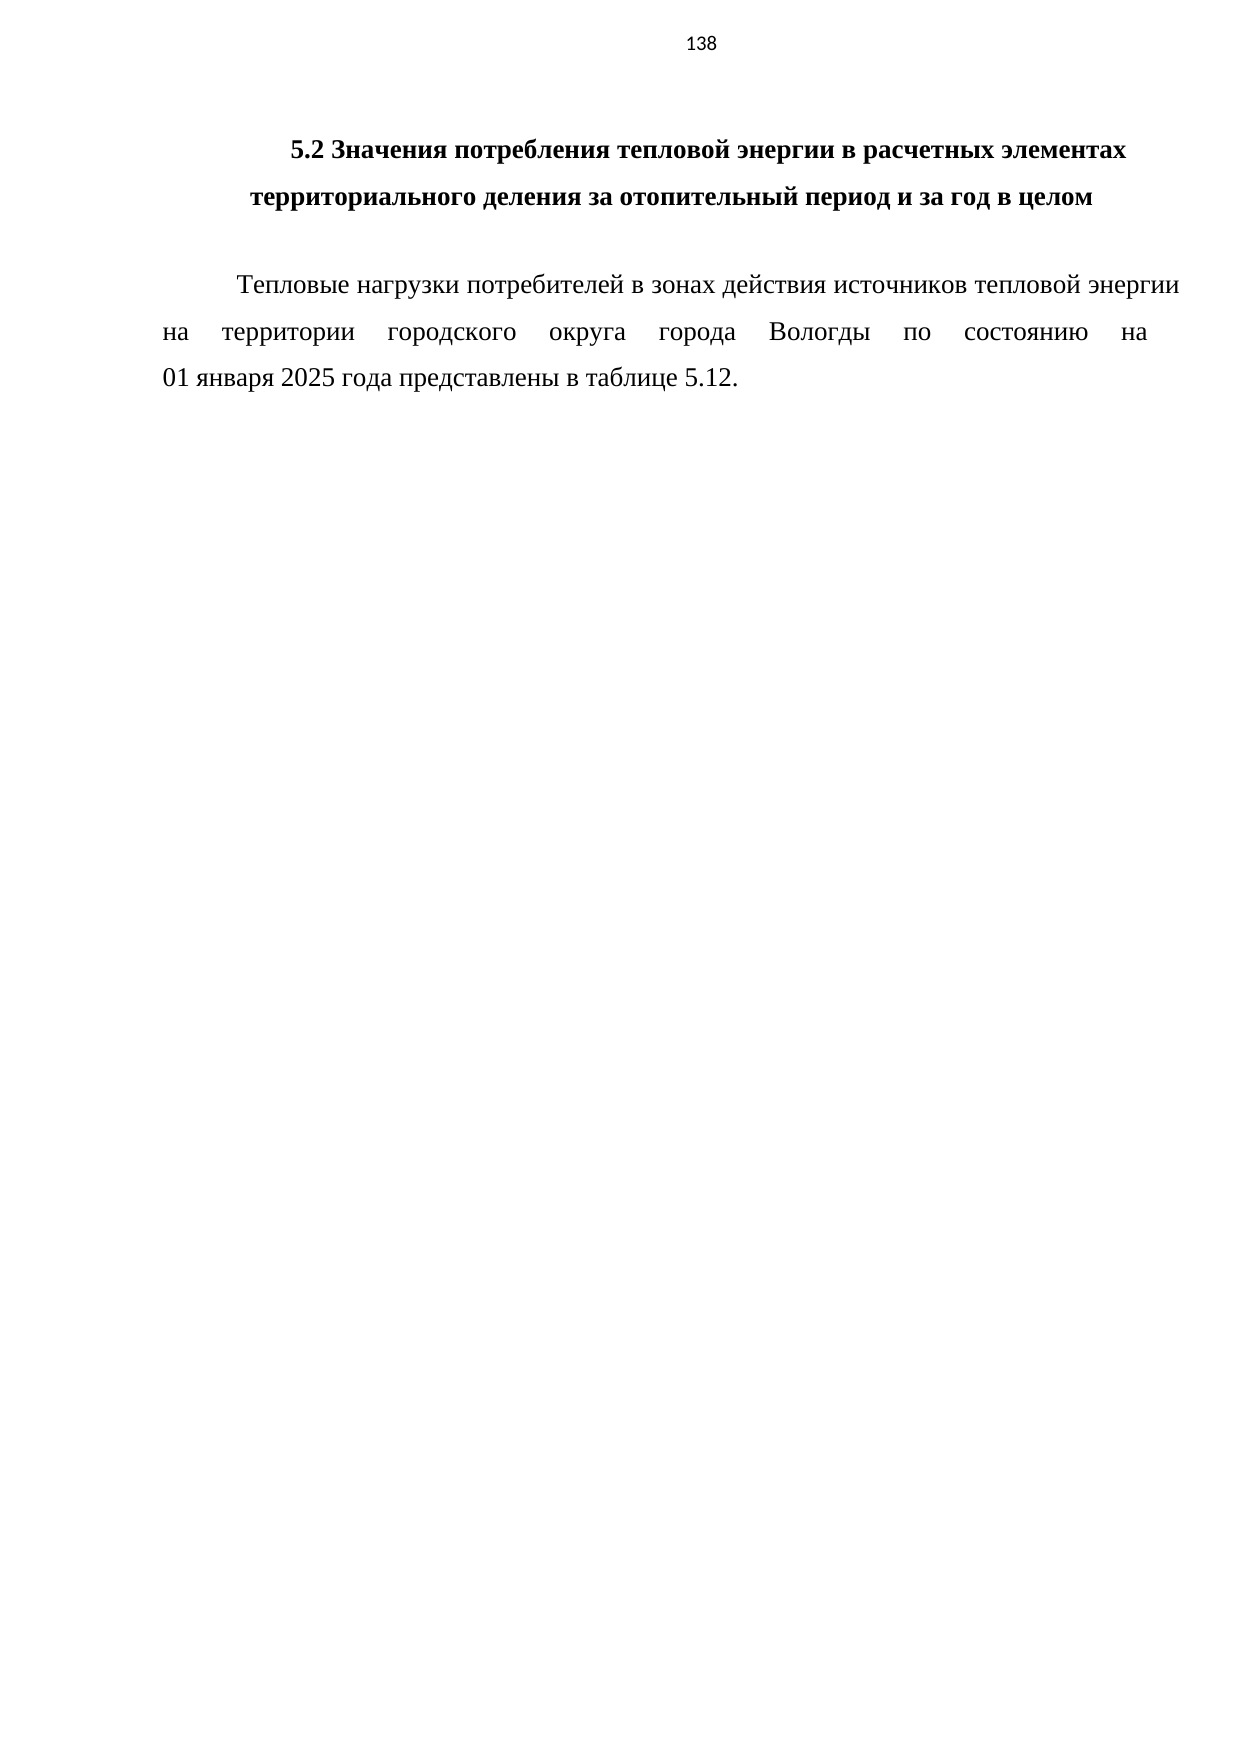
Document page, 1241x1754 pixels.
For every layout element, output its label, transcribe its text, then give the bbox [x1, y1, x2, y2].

subtitle 5.2 Значения потребления тепловой энергии в расчетных элементах территориального деления за отопительный период и за год в целом [162, 133, 1181, 211]
text Тепловые нагрузки потребителей в зонах действия источников тепловой энергии на территории городского округа города Вологды по состоянию на 01 января 2025 года представлены в таблице 5.12. [162, 268, 1181, 392]
